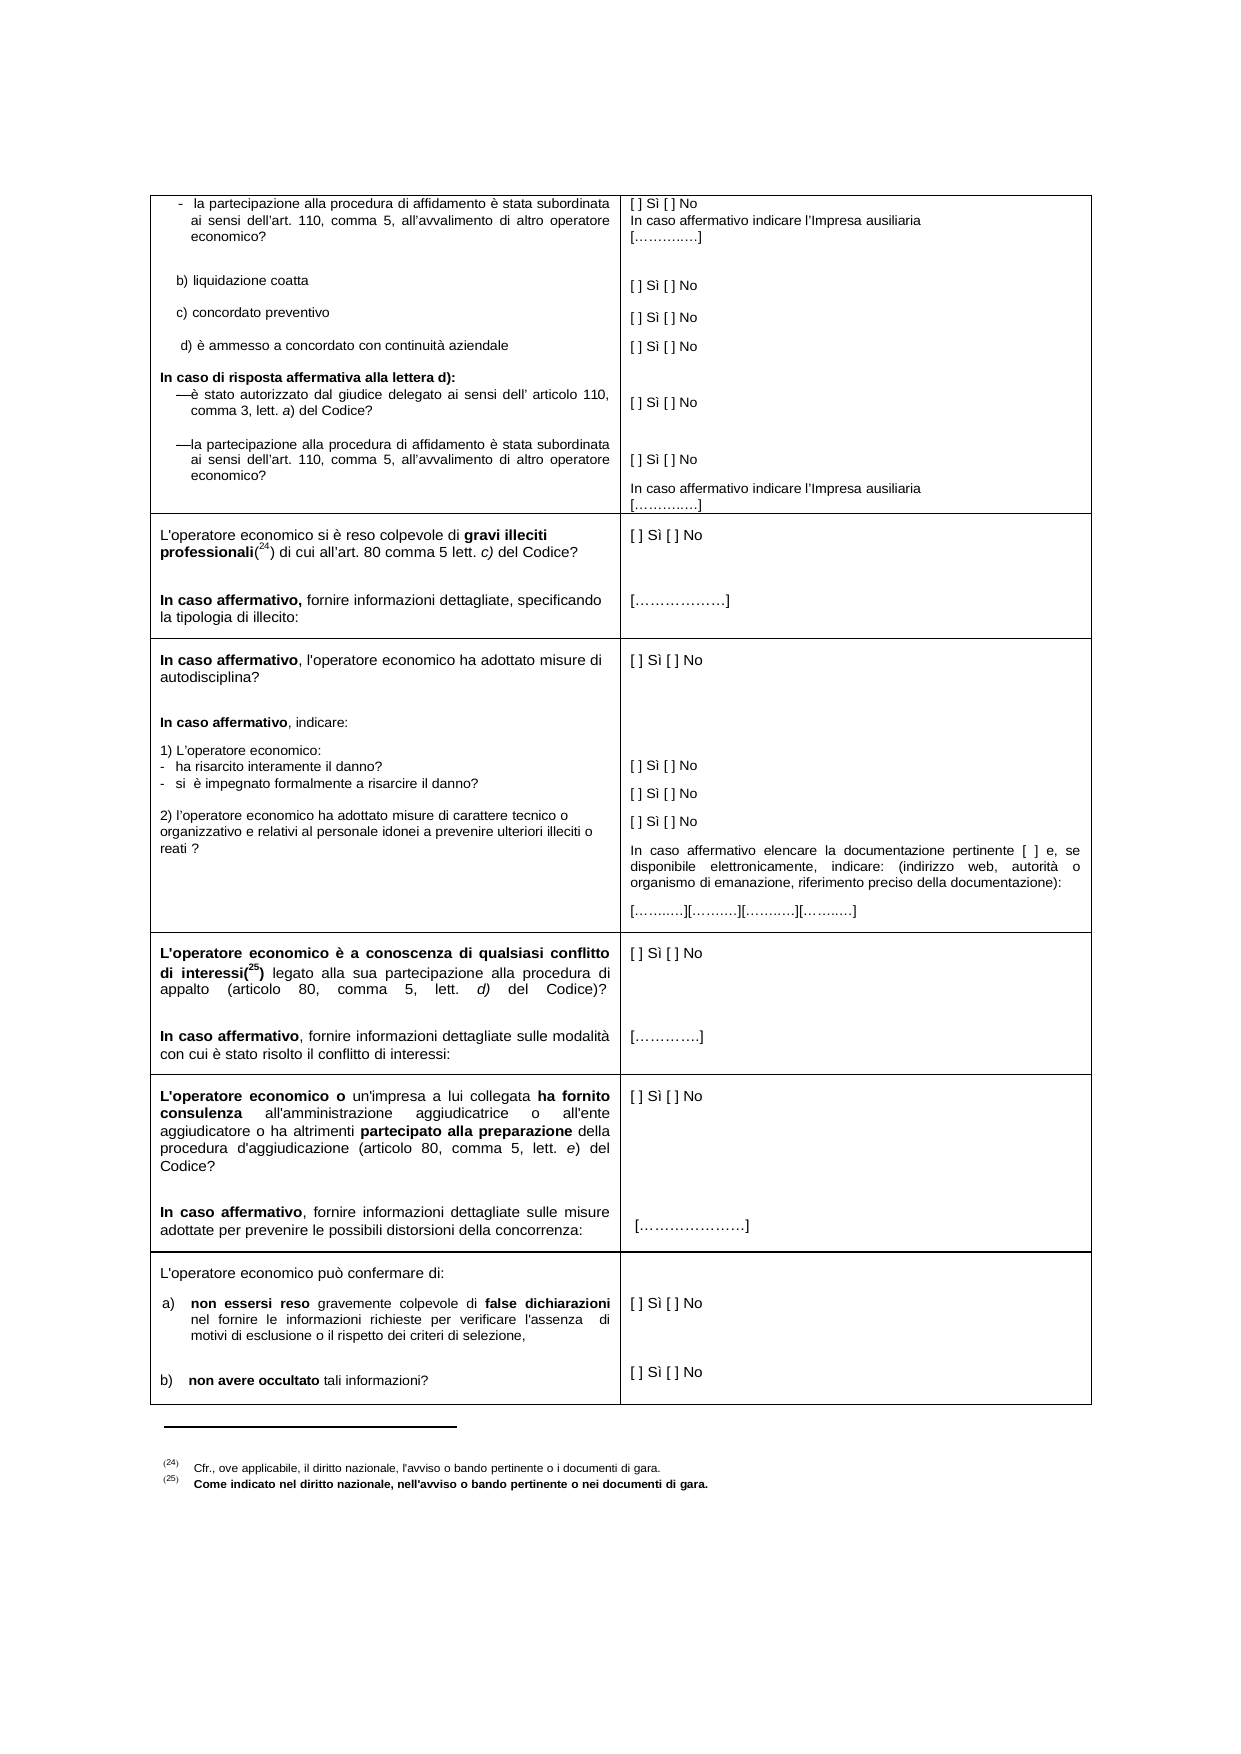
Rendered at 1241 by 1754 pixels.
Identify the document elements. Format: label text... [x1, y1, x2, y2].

table_cell L'operatore economico si è reso colpevole di gravi illeciti professionali(24) di cui all’art. 80 comma 5 lett. c) del Codice? In caso affermativo, fornire informazioni dettagliate, specificando la tipologia di illecito: [151, 514, 620, 638]
table_cell [ ] Sì [ ] No [………….] [621, 933, 1091, 1074]
table_header - la partecipazione alla procedura di affidamento è stata subordinata ai sensi dell’art. 110, comma 5, all’avvalimento di altro operatore economico? liquidazione coatta concordato preventivo è ammesso a concordato con continuità aziendale In caso di risposta affermativa alla lettera d): è stato autorizzato dal giudice delegato ai sensi dell’ articolo 110, comma 3, lett. a) del Codice? la partecipazione alla procedura di affidamento è stata subordinata ai sensi dell’art. 110, comma 5, all’avvalimento di altro operatore economico? [151, 196, 620, 513]
table_cell L'operatore economico può confermare di: non essersi reso gravemente colpevole di false dichiarazioni nel fornire le informazioni richieste per verificare l'assenza di motivi di esclusione o il rispetto dei criteri di selezione, non avere occultato tali informazioni? [151, 1253, 620, 1403]
table_cell [ ] Sì [ ] No [ ] Sì [ ] No [ ] Sì [ ] No [ ] Sì [ ] No In caso affermativo elencare la documentazione pertinente [ ] e, se disponibile elettronicamente, indicare: (indirizzo web, autorità o organismo di emanazione, riferimento preciso della documentazione): [……..…][…….…][……..…][……..…] [621, 639, 1091, 932]
table_cell L'operatore economico o un'impresa a lui collegata ha fornito consulenza all'amministrazione aggiudicatrice o all'ente aggiudicatore o ha altrimenti partecipato alla preparazione della procedura d'aggiudicazione (articolo 80, comma 5, lett. e) del Codice? In caso affermativo, fornire informazioni dettagliate sulle misure adottate per prevenire le possibili distorsioni della concorrenza: [151, 1075, 620, 1251]
table_cell L'operatore economico è a conoscenza di qualsiasi conflitto di interessi(25) legato alla sua partecipazione alla procedura di appalto (articolo 80, comma 5, lett. d) del Codice)? In caso affermativo, fornire informazioni dettagliate sulle modalità con cui è stato risolto il conflitto di interessi: [151, 933, 620, 1074]
table_cell [ ] Sì [ ] No […………………] [621, 1075, 1091, 1251]
text (25) Come indicato nel diritto nazionale, nell'avviso o bando pertinente o nei documenti di gara. [163, 1476, 1161, 1491]
table_cell [ ] Sì [ ] No [ ] Sì [ ] No [621, 1253, 1091, 1403]
table_cell [ ] Sì [ ] No [………………] [621, 514, 1091, 638]
table_cell In caso affermativo, l'operatore economico ha adottato misure di autodisciplina? In caso affermativo, indicare: 1) L’operatore economico: ha risarcito interamente il danno? si è impegnato formalmente a risarcire il danno? 2) l’operatore economico ha adottato misure di carattere tecnico o organizzativo e relativi al personale idonei a prevenire ulteriori illeciti o reati ? [151, 639, 620, 932]
text (24) Cfr., ove applicabile, il diritto nazionale, l'avviso o bando pertinente o i documenti di gara. [163, 1461, 1161, 1476]
table_header [ ] Sì [ ] No In caso affermativo indicare l’Impresa ausiliaria [………..…] [ ] Sì [ ] No [ ] Sì [ ] No [ ] Sì [ ] No [ ] Sì [ ] No [ ] Sì [ ] No In caso affermativo indicare l’Impresa ausiliaria [………..…] [621, 196, 1091, 513]
